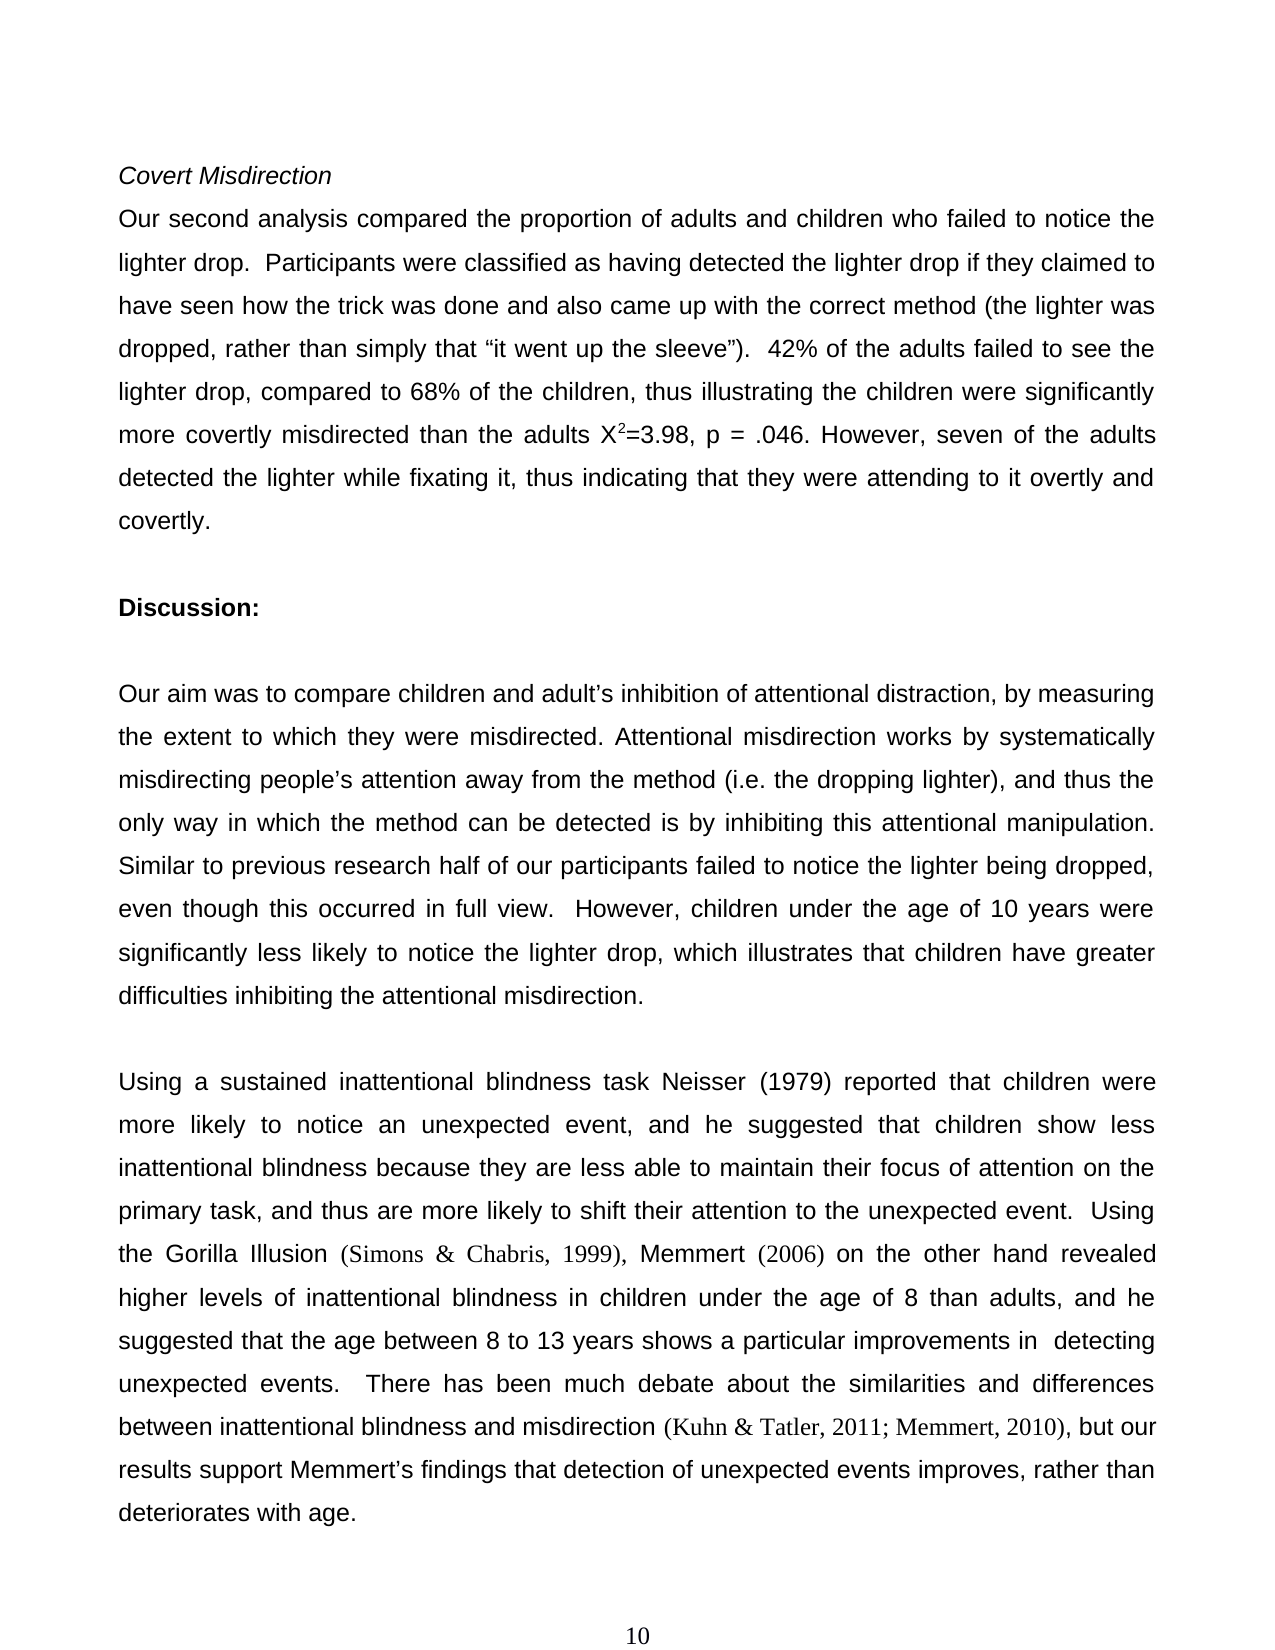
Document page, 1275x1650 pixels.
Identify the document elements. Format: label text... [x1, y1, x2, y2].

text Our second analysis compared the proportion of adults and children who failed to notice the lighter drop. Participants were classified as having detected the lighter drop if they claimed to have seen how the trick was done and also came up with the correct method (the lighter was dropped, rather than simply that “it went up the sleeve”). 42% of the adults failed to see the lighter drop, compared to 68% of the children, thus illustrating the children were significantly more covertly misdirected than the adults X2=3.98, p = .046. However, seven of the adults detected the lighter while fixating it, thus indicating that they were attending to it overtly and covertly. [118, 204, 1157, 535]
text Using a sustained inattentional blindness task Neisser (1979) reported that children were more likely to notice an unexpected event, and he suggested that children show less inattentional blindness because they are less able to maintain their focus of attention on the primary task, and thus are more likely to shift their attention to the unexpected event. Using the Gorilla Illusion (Simons & Chabris, 1999), Memmert (2006) on the other hand revealed higher levels of inattentional blindness in children under the age of 8 than adults, and he suggested that the age between 8 to 13 years shows a particular improvements in detecting unexpected events. There has been much debate about the similarities and differences between inattentional blindness and misdirection (Kuhn & Tatler, 2011; Memmert, 2010), but our results support Memmert’s findings that detection of unexpected events improves, rather than deteriorates with age. [118, 1067, 1157, 1527]
text Discussion: [118, 592, 1157, 621]
text Covert Misdirection [118, 161, 1157, 190]
text Our aim was to compare children and adult’s inhibition of attentional distraction, by measuring the extent to which they were misdirected. Attentional misdirection works by systematically misdirecting people’s attention away from the method (i.e. the dropping lighter), and thus the only way in which the method can be detected is by inhibiting this attentional manipulation. Similar to previous research half of our participants failed to notice the lighter being dropped, even though this occurred in full view. However, children under the age of 10 years were significantly less likely to notice the lighter drop, which illustrates that children have greater difficulties inhibiting the attentional misdirection. [118, 679, 1157, 1009]
